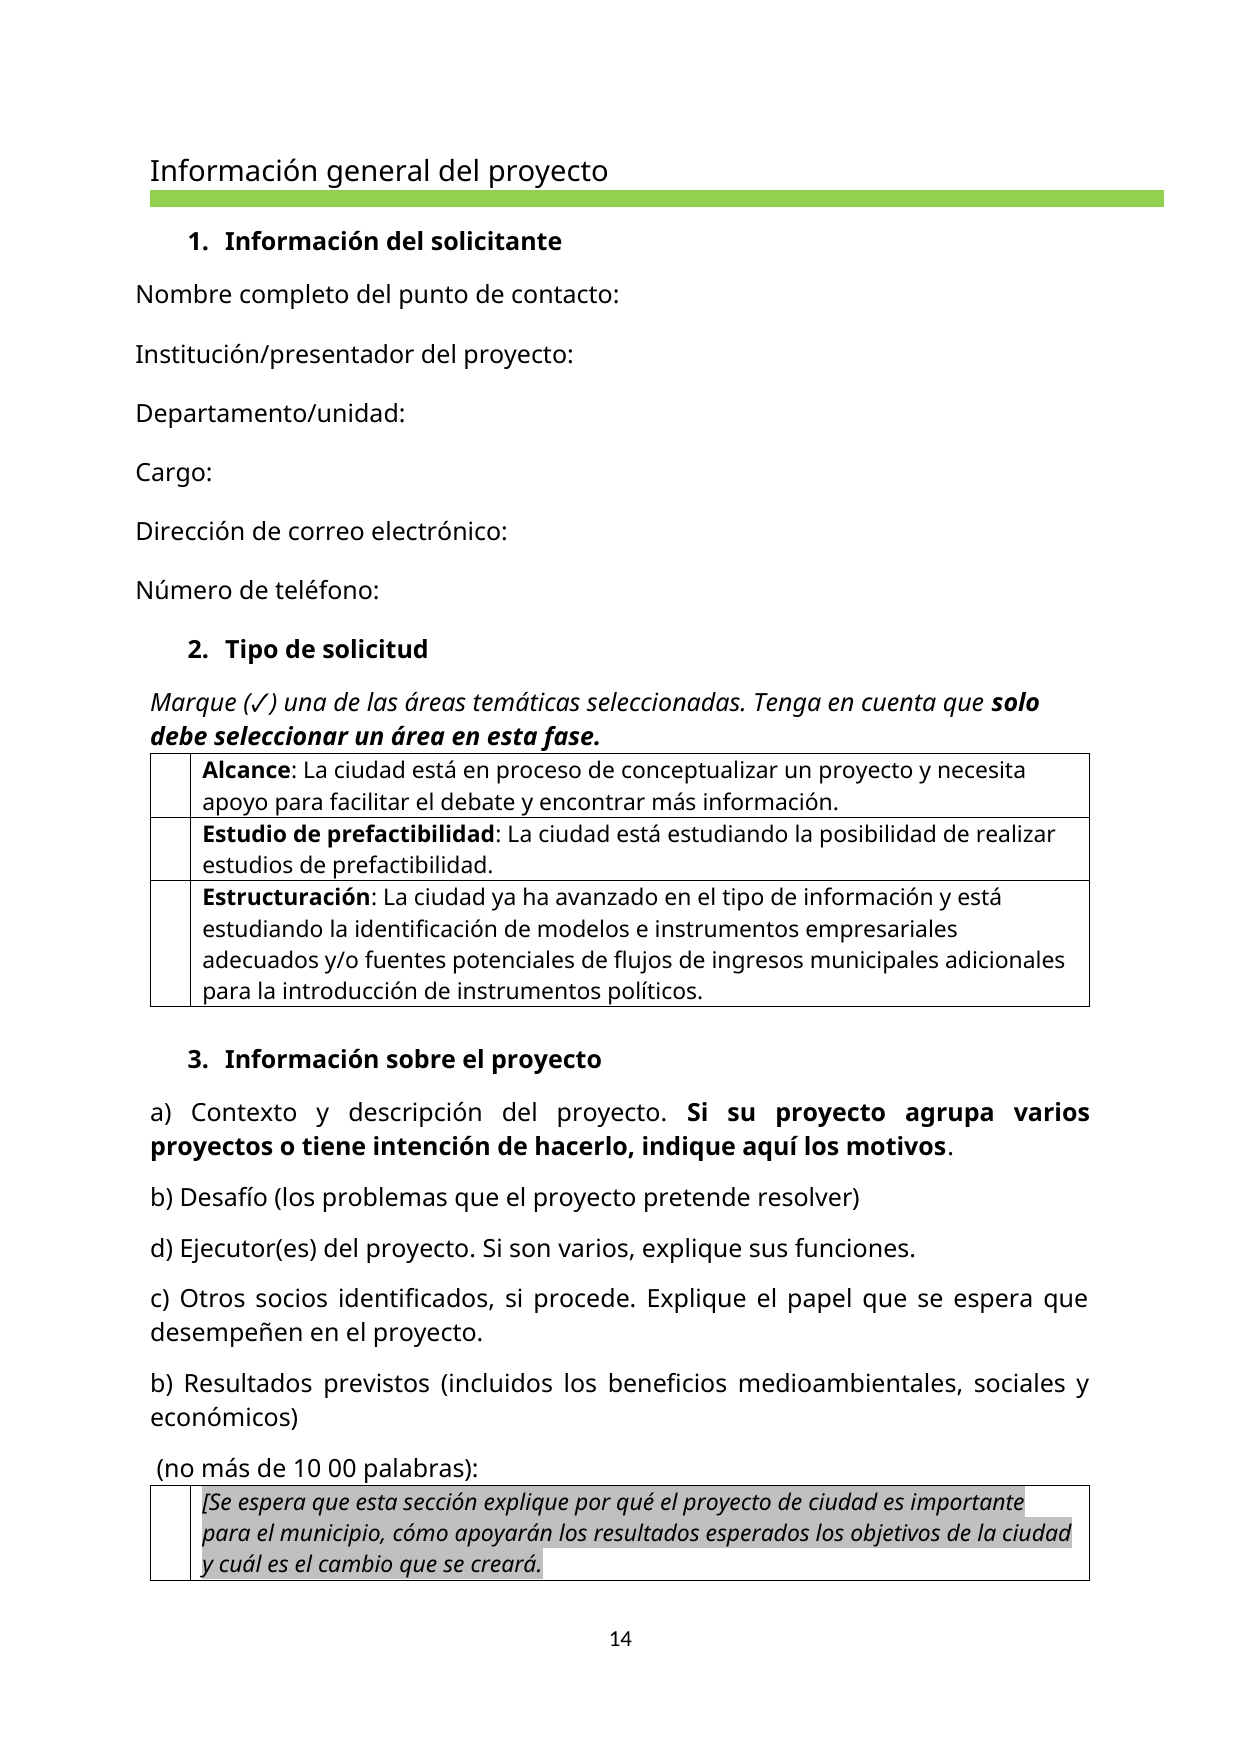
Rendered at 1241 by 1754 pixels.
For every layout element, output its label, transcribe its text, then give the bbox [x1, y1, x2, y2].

list Tipo de solicitud [187, 632, 1090, 666]
text Departamento/unidad: [135, 395, 1090, 429]
text b) Resultados previstos (incluidos los beneficios medioambientales, sociales y económicos) [150, 1366, 1090, 1434]
text Dirección de correo electrónico: [135, 513, 1090, 547]
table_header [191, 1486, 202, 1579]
table_cell Estructuración: La ciudad ya ha avanzado en el tipo de información y está estudiando la identificación de modelos e instrumentos empresariales adecuados y/o fuentes potenciales de flujos de ingresos municipales adicionales para la introducción de instrumentos políticos. [191, 881, 1089, 1006]
table_header [151, 754, 190, 817]
text d) Ejecutor(es) del proyecto. Si son varios, explique sus funciones. [150, 1230, 1090, 1264]
list Información del solicitante [187, 224, 1090, 258]
text Información general del proyecto [150, 150, 1090, 190]
table_header [151, 1486, 190, 1579]
table_cell [151, 818, 190, 880]
text Institución/presentador del proyecto: [135, 336, 1090, 370]
list Información sobre el proyecto [187, 1041, 1090, 1075]
text Cargo: [135, 454, 1090, 488]
text (no más de 10 00 palabras): [150, 1451, 1090, 1485]
table_header Alcance: La ciudad está en proceso de conceptualizar un proyecto y necesita apoyo para facilitar el debate y encontrar más información. [191, 754, 1089, 817]
text Nombre completo del punto de contacto: [135, 277, 1090, 311]
text b) Desafío (los problemas que el proyecto pretende resolver) [150, 1179, 1090, 1214]
text Marque (🗸) una de las áreas temáticas seleccionadas. Tenga en cuenta que solo debe seleccionar un área en esta fase. [150, 685, 1090, 753]
text c) Otros socios identificados, si procede. Explique el papel que se espera que desempeñen en el proyecto. [150, 1281, 1090, 1349]
table_cell [151, 881, 190, 1006]
table_cell Estudio de prefactibilidad: La ciudad está estudiando la posibilidad de realizar estudios de prefactibilidad. [191, 818, 1089, 880]
text a) Contexto y descripción del proyecto. Si su proyecto agrupa varios proyectos o tiene intención de hacerlo, indique aquí los motivos. [150, 1095, 1090, 1163]
text Número de teléfono: [135, 572, 1090, 607]
